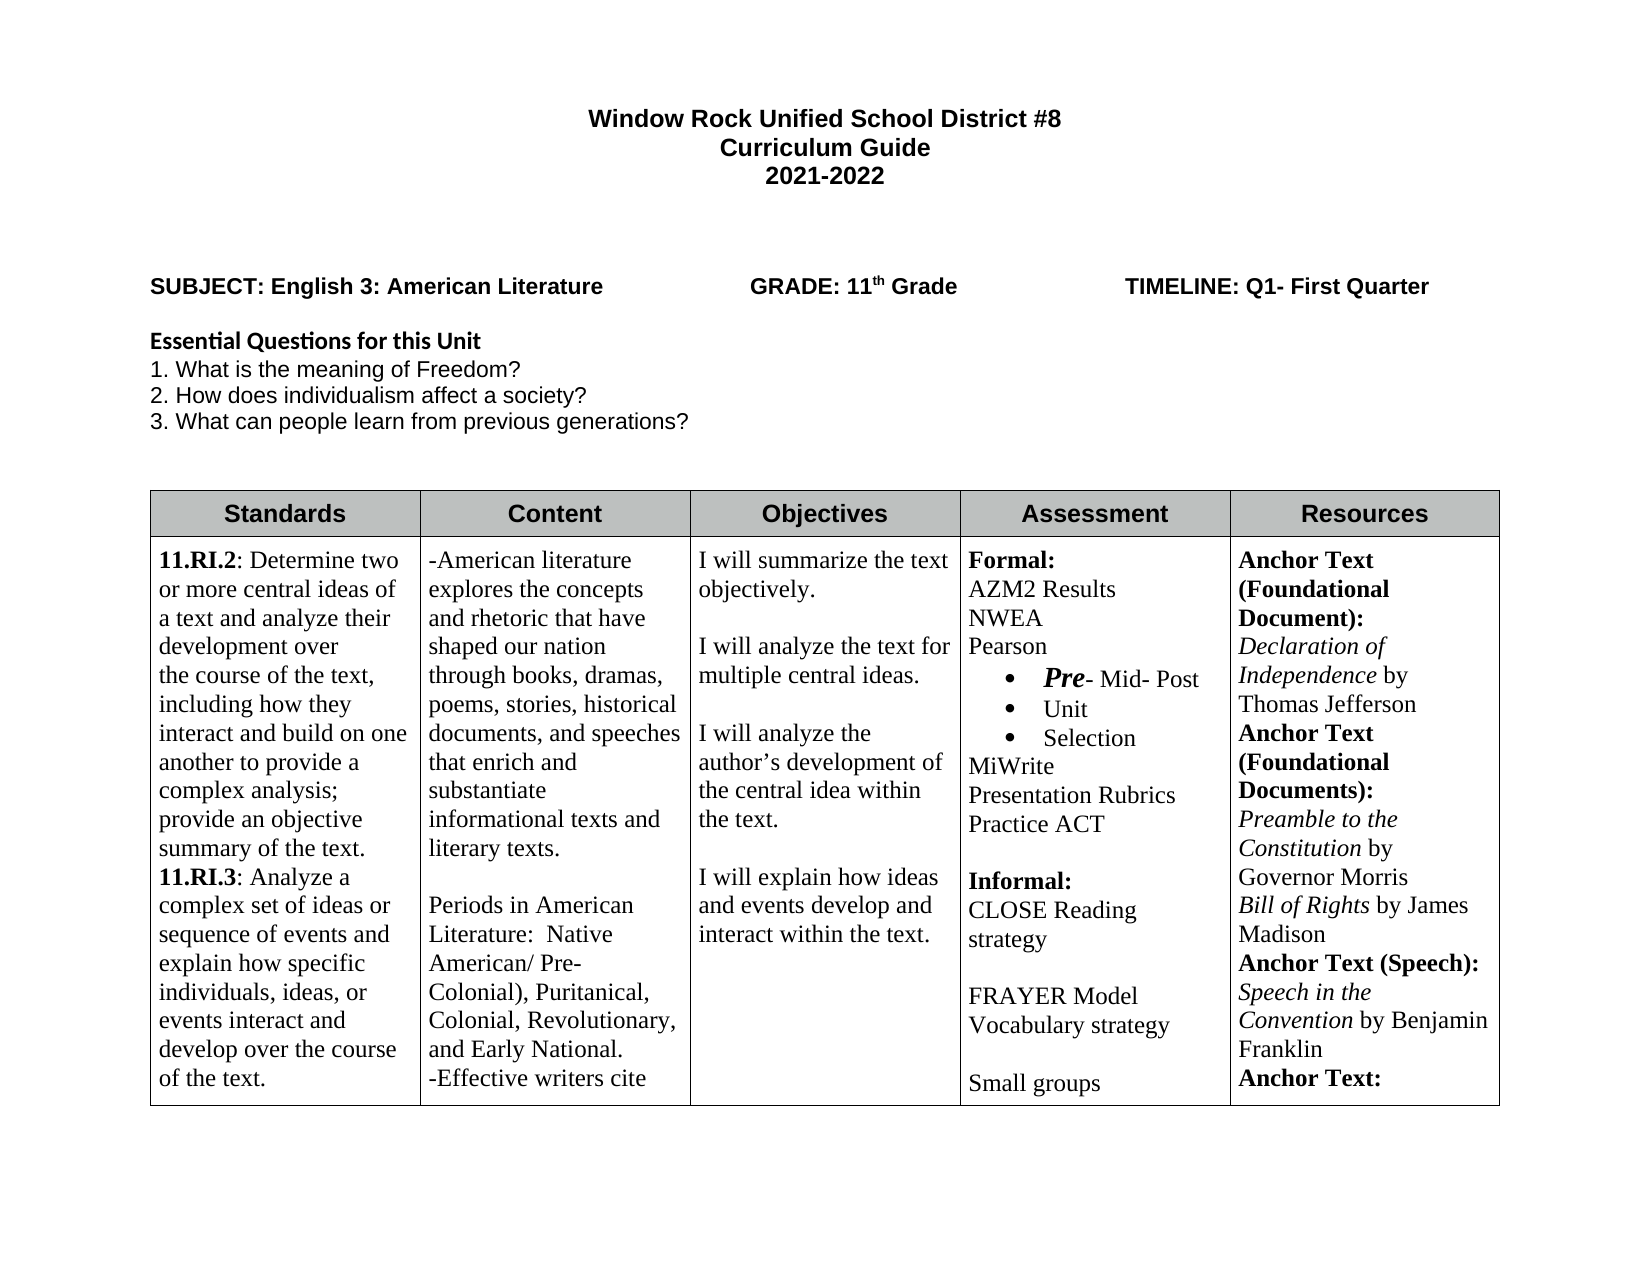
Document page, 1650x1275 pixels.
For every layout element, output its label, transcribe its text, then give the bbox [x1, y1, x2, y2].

text 2. How does individualism affect a society? [150, 382, 1500, 408]
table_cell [691, 537, 960, 1105]
text 3. What can people learn from previous generations? [150, 408, 1500, 435]
text SUBJECT: English 3: American Literature GRADE: 11th Grade TIMELINE: Q1- First Quarter [150, 273, 1500, 299]
text Essential Questions for this Unit [150, 325, 1500, 356]
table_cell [151, 537, 420, 1105]
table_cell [421, 537, 690, 1105]
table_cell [961, 537, 1230, 1105]
table_header Objectives [691, 491, 960, 536]
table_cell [1231, 537, 1499, 1105]
table_header Content [421, 491, 690, 536]
text 1. What is the meaning of Freedom? [150, 356, 1500, 382]
table_header Resources [1231, 491, 1499, 536]
table_header Assessment [961, 491, 1230, 536]
table_header Standards [151, 491, 420, 536]
